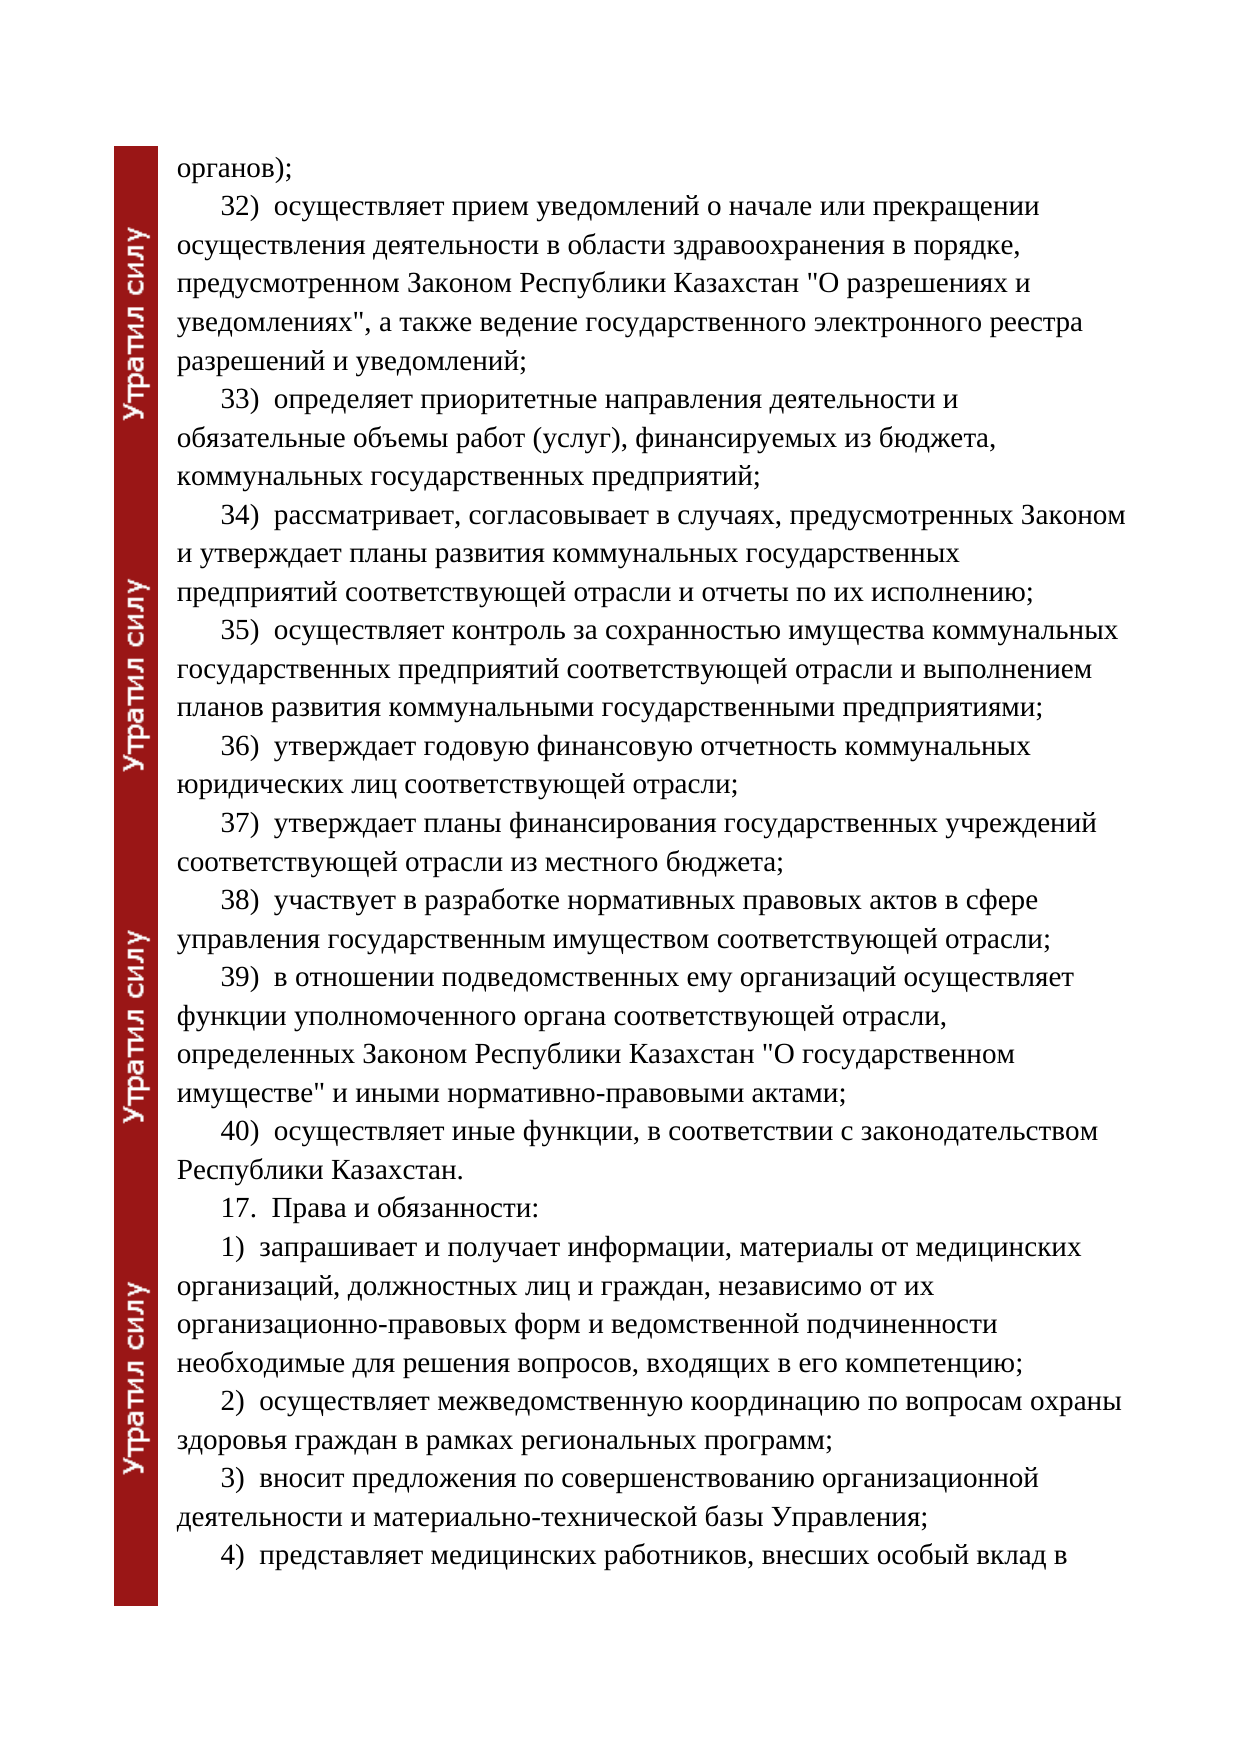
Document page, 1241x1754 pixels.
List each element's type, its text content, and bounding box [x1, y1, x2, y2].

picture [114, 1571, 158, 1606]
picture [114, 146, 158, 150]
